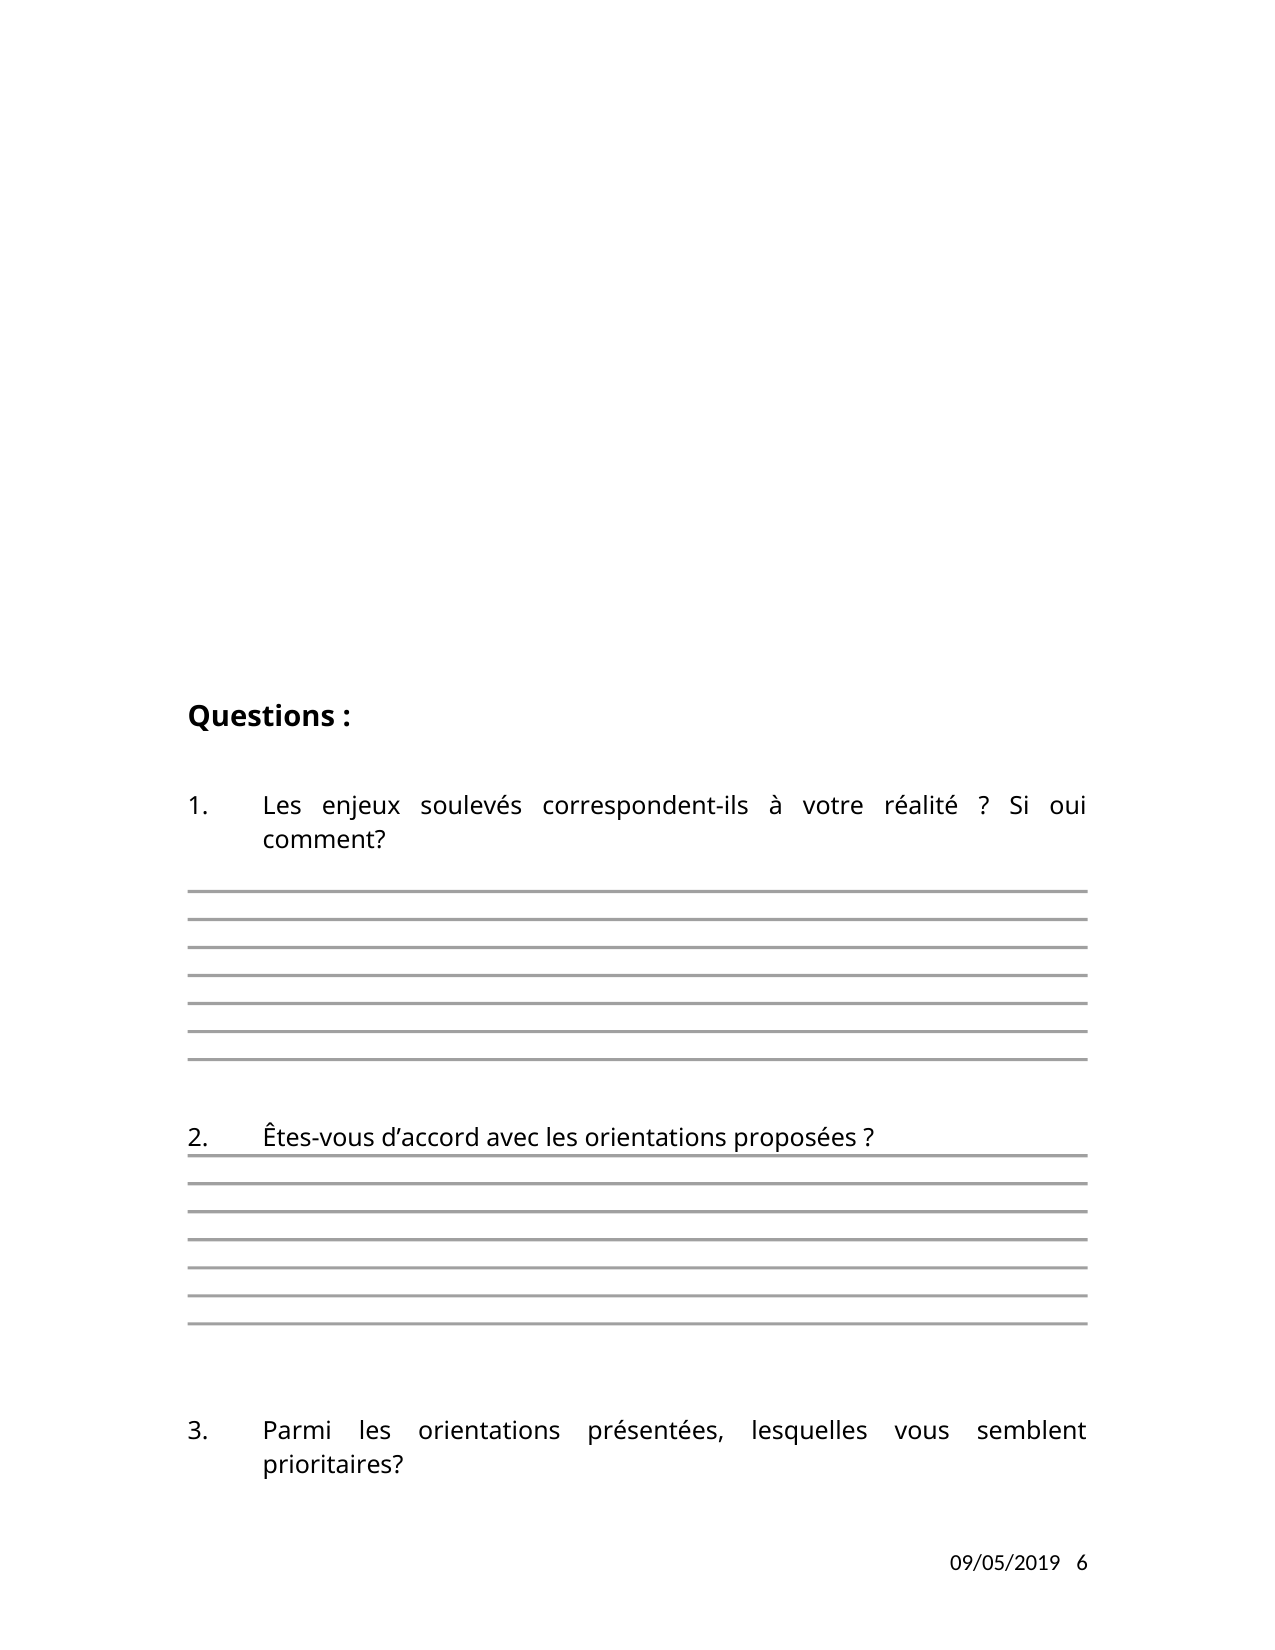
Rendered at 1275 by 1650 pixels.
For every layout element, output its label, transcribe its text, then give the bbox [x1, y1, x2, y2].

list Les enjeux soulevés correspondent-ils à votre réalité ? Si oui comment? [187, 788, 1087, 856]
list Êtes-vous d’accord avec les orientations proposées ? [187, 1120, 1087, 1154]
list Parmi les orientations présentées, lesquelles vous semblent prioritaires? [187, 1412, 1087, 1481]
subtitle Questions : [187, 695, 1087, 735]
